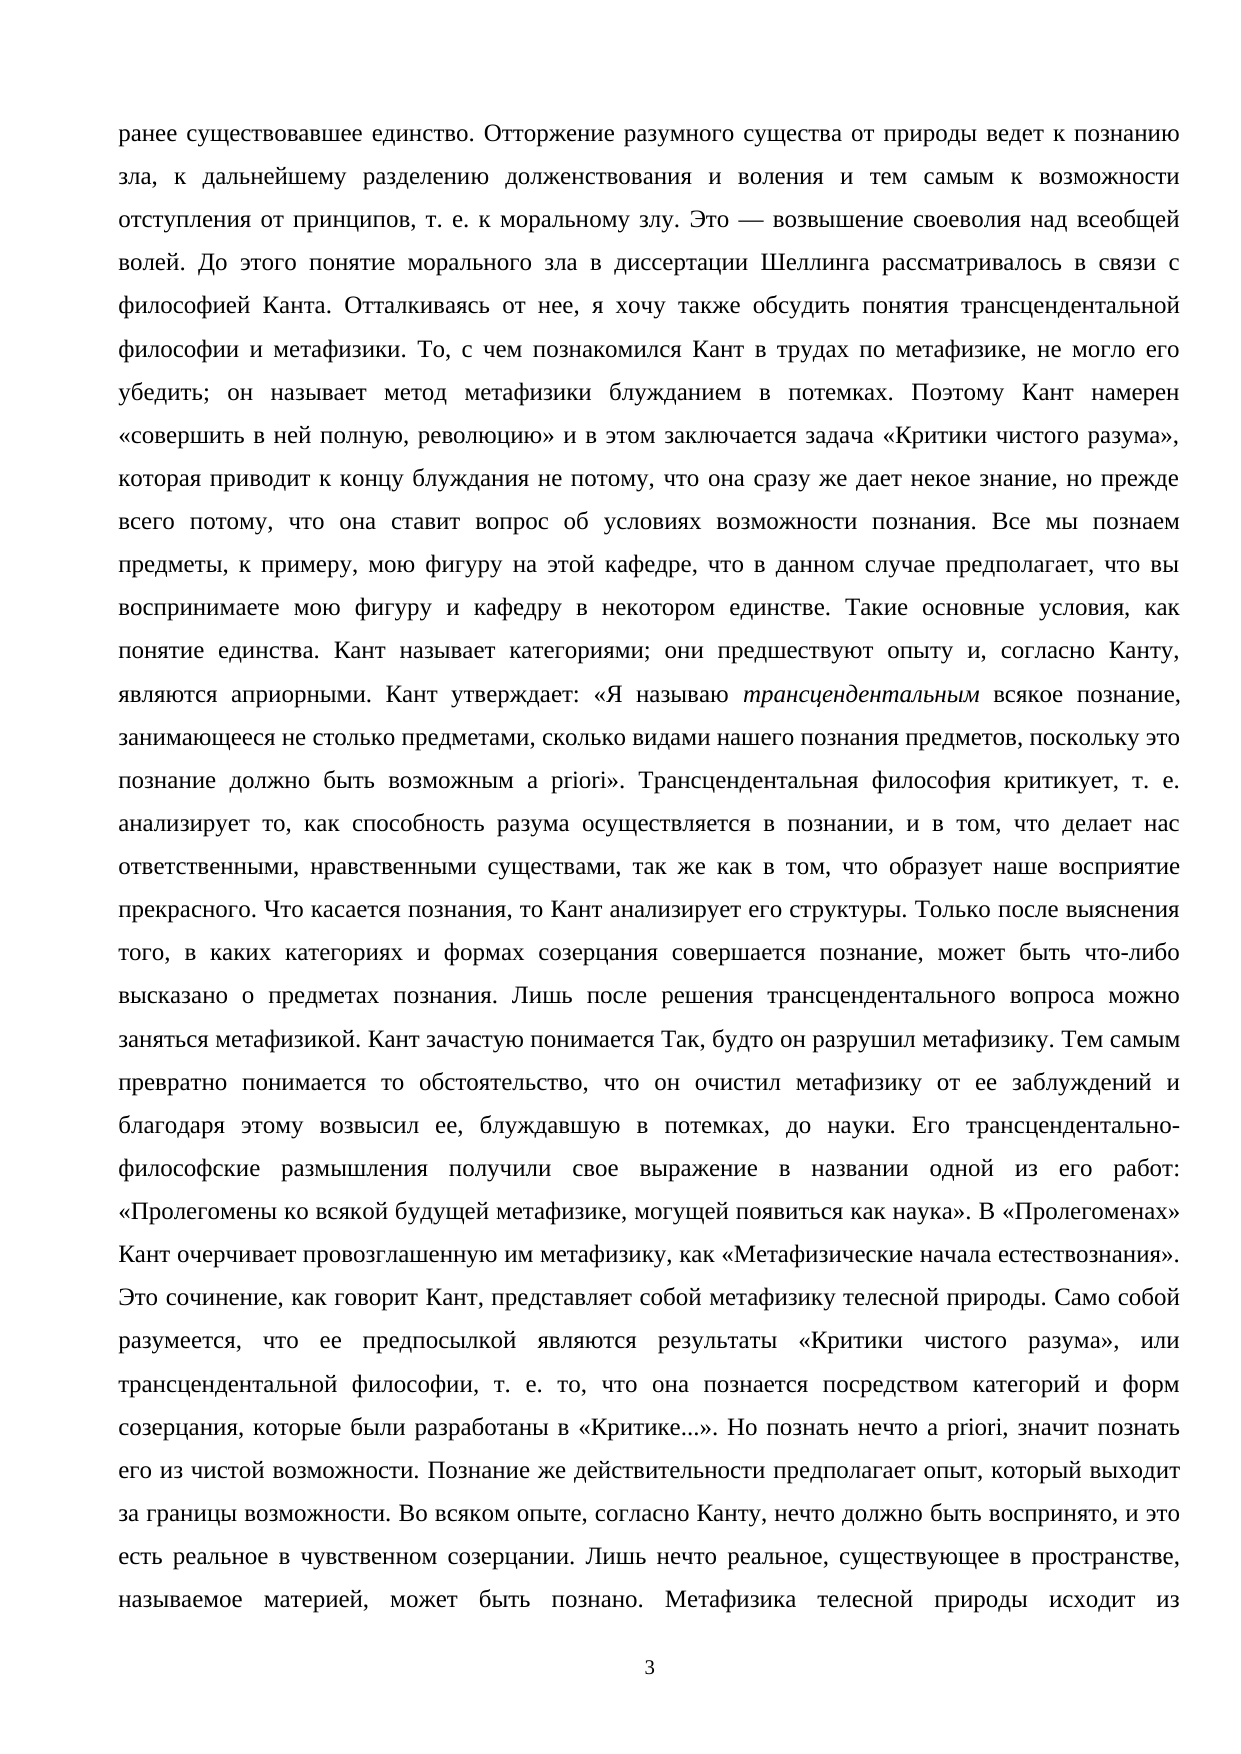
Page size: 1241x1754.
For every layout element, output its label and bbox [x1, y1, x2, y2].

text [118, 118, 1181, 1613]
